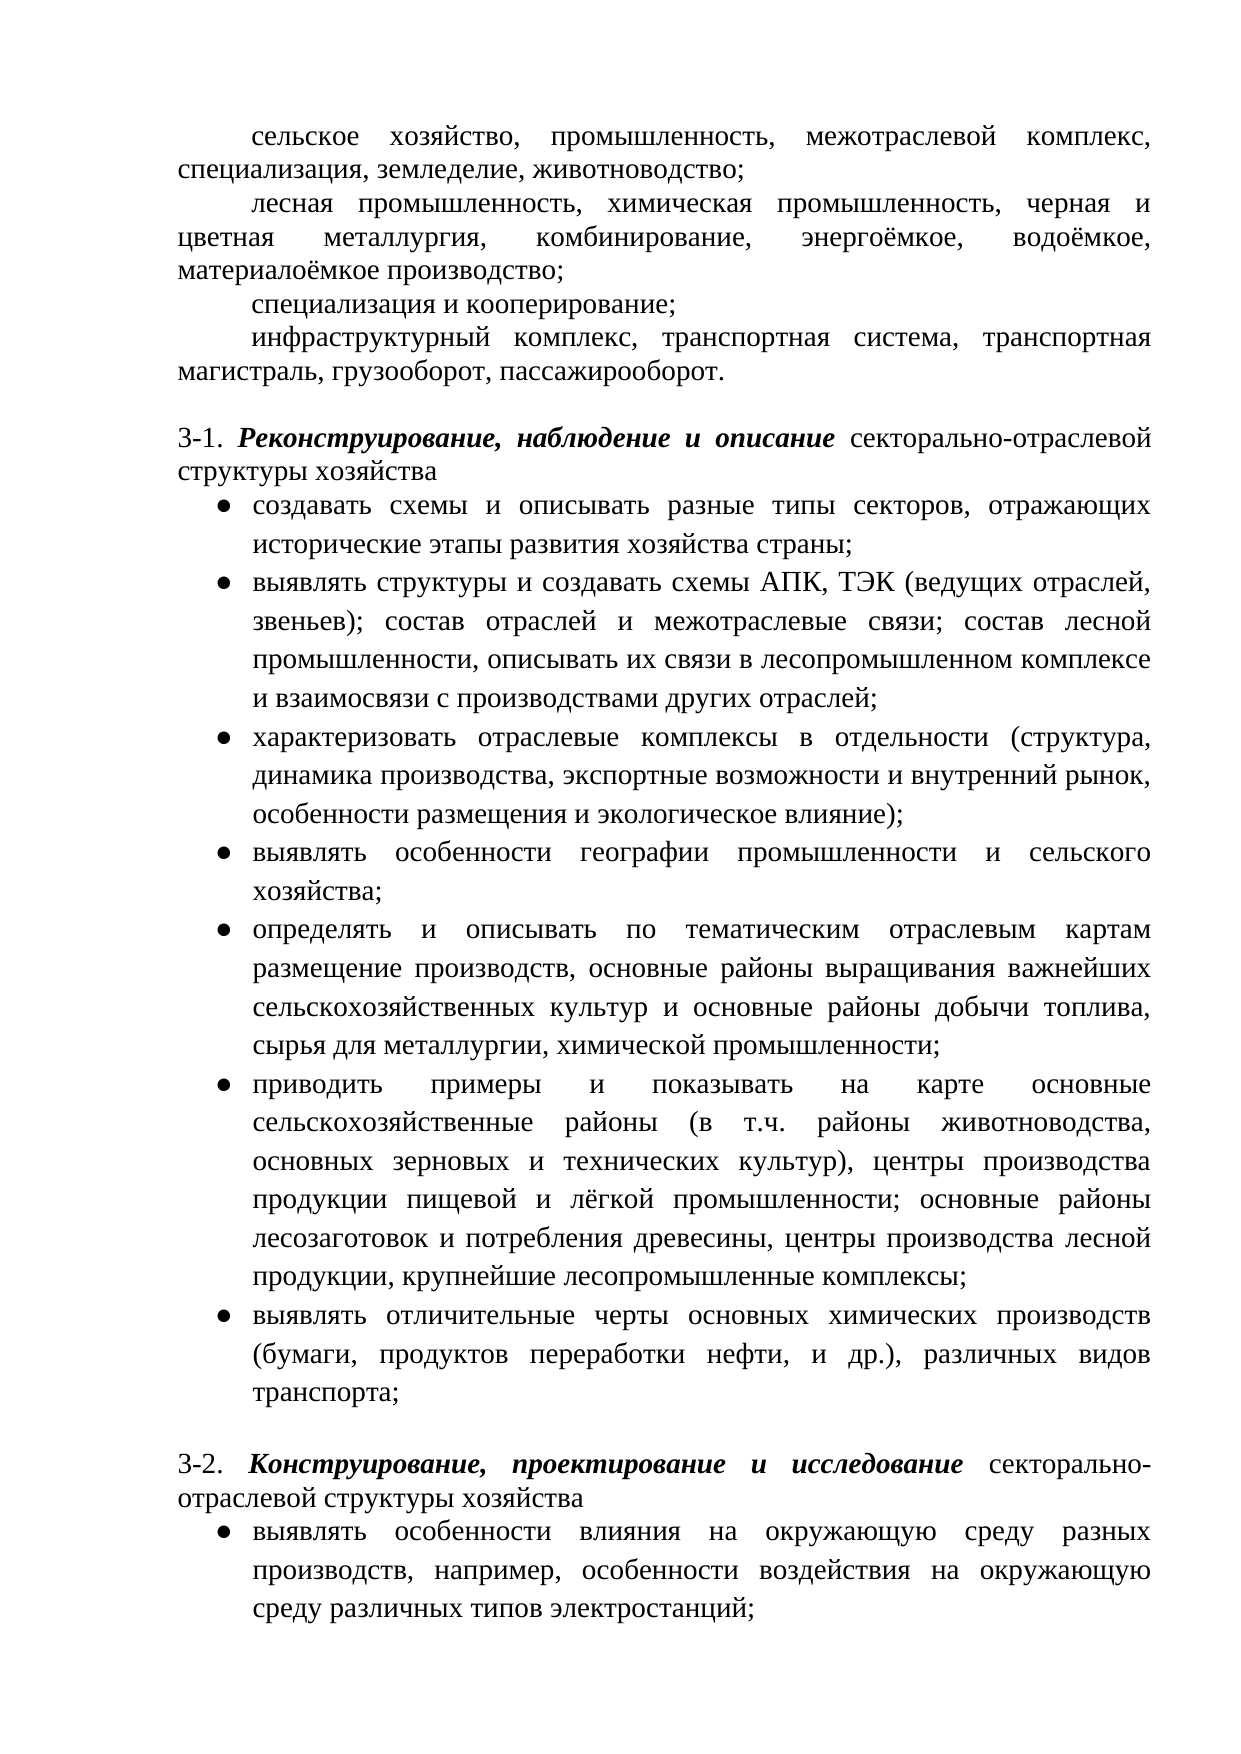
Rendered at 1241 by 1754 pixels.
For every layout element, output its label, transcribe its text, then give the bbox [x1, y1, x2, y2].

list выявлять особенности географии промышленности и сельского хозяйства; [215, 834, 1152, 906]
list определять и описывать по тематическим отраслевым картам размещение производств, основные районы выращивания важнейших сельскохозяйственных культур и основные районы добычи топлива, сырья для металлургии, химической промышленности; [215, 911, 1152, 1061]
list создавать схемы и описывать разные типы секторов, отражающих исторические этапы развития хозяйства страны; [215, 487, 1152, 559]
text 3-1. Реконструирование, наблюдение и описание секторально-отраслевой структуры хозяйства [177, 420, 1152, 487]
list выявлять структуры и создавать схемы АПК, ТЭК (ведущих отраслей, звеньев); состав отраслей и межотраслевые связи; состав лесной промышленности, описывать их связи в лесопромышленном комплексе и взаимосвязи с производствами других отраслей; [215, 564, 1152, 713]
text 3-2. Конструирование, проектирование и исследование секторально-отраслевой структуры хозяйства [177, 1446, 1152, 1513]
text лесная промышленность, химическая промышленность, черная и цветная металлургия, комбинирование, энергоёмкое, водоёмкое, материалоёмкое производство; [177, 185, 1152, 286]
text сельское хозяйство, промышленность, межотраслевой комплекс, специализация, земледелие, животноводство; [177, 118, 1152, 185]
list выявлять отличительные черты основных химических производств (бумаги, продуктов переработки нефти, и др.), различных видов транспорта; [215, 1297, 1152, 1408]
list характеризовать отраслевые комплексы в отдельности (структура, динамика производства, экспортные возможности и внутренний рынок, особенности размещения и экологическое влияние); [215, 718, 1152, 829]
list приводить примеры и показывать на карте основные сельскохозяйственные районы (в т.ч. районы животноводства, основных зерновых и технических культур), центры производства продукции пищевой и лёгкой промышленности; основные районы лесозаготовок и потребления древесины, центры производства лесной продукции, крупнейшие лесопромышленные комплексы; [215, 1066, 1152, 1292]
list выявлять особенности влияния на окружающую среду разных производств, например, особенности воздействия на окружающую среду различных типов электростанций; [215, 1513, 1152, 1624]
text инфраструктурный комплекс, транспортная система, транспортная магистраль, грузооборот, пассажирооборот. [177, 319, 1152, 386]
text специализация и кооперирование; [177, 286, 1152, 319]
